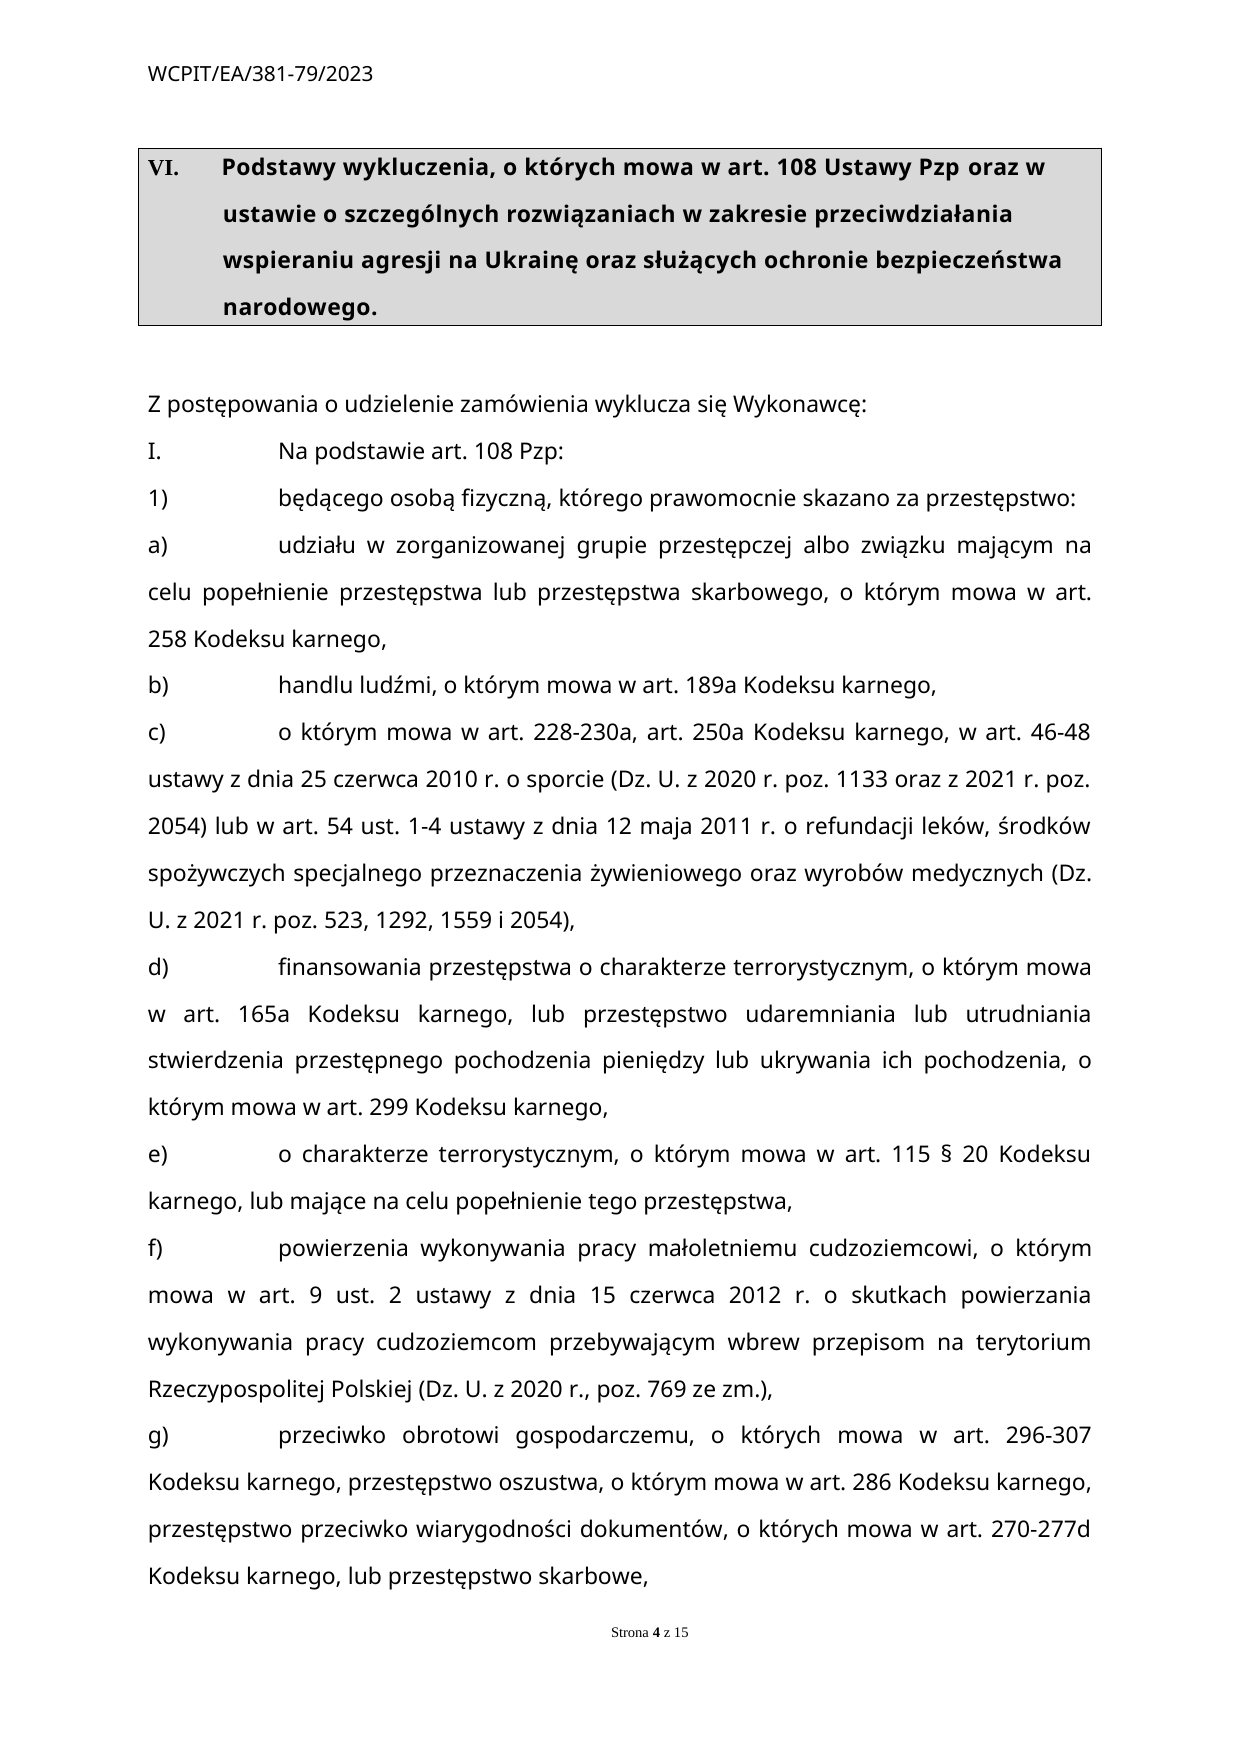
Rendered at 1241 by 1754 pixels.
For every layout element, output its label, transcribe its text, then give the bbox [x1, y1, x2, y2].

text 1) będącego osobą fizyczną, którego prawomocnie skazano za przestępstwo: [148, 482, 1093, 513]
text Z postępowania o udzielenie zamówienia wyklucza się Wykonawcę: [148, 388, 1093, 419]
text f) powierzenia wykonywania pracy małoletniemu cudzoziemcowi, o którym mowa w art. 9 ust. 2 ustawy z dnia 15 czerwca 2012 r. o skutkach powierzania wykonywania pracy cudzoziemcom przebywającym wbrew przepisom na terytorium Rzeczypospolitej Polskiej (Dz. U. z 2020 r., poz. 769 ze zm.), [148, 1232, 1093, 1404]
text e) o charakterze terrorystycznym, o którym mowa w art. 115 § 20 Kodeksu karnego, lub mające na celu popełnienie tego przestępstwa, [148, 1138, 1093, 1216]
text g) przeciwko obrotowi gospodarczemu, o których mowa w art. 296-307 Kodeksu karnego, przestępstwo oszustwa, o którym mowa w art. 286 Kodeksu karnego, przestępstwo przeciwko wiarygodności dokumentów, o których mowa w art. 270-277d Kodeksu karnego, lub przestępstwo skarbowe, [148, 1419, 1093, 1591]
text d) finansowania przestępstwa o charakterze terrorystycznym, o którym mowa w art. 165a Kodeksu karnego, lub przestępstwo udaremniania lub utrudniania stwierdzenia przestępnego pochodzenia pieniędzy lub ukrywania ich pochodzenia, o którym mowa w art. 299 Kodeksu karnego, [148, 951, 1093, 1123]
text a) udziału w zorganizowanej grupie przestępczej albo związku mającym na celu popełnienie przestępstwa lub przestępstwa skarbowego, o którym mowa w art. 258 Kodeksu karnego, [148, 529, 1093, 654]
subtitle Podstawy wykluczenia, o których mowa w art. 108 Ustawy Pzp oraz w ustawie o szczególnych rozwiązaniach w zakresie przeciwdziałania wspieraniu agresji na Ukrainę oraz służących ochronie bezpieczeństwa narodowego. [139, 149, 1101, 325]
text b) handlu ludźmi, o którym mowa w art. 189a Kodeksu karnego, [148, 669, 1093, 701]
text c) o którym mowa w art. 228-230a, art. 250a Kodeksu karnego, w art. 46-48 ustawy z dnia 25 czerwca 2010 r. o sporcie (Dz. U. z 2020 r. poz. 1133 oraz z 2021 r. poz. 2054) lub w art. 54 ust. 1-4 ustawy z dnia 12 maja 2011 r. o refundacji leków, środków spożywczych specjalnego przeznaczenia żywieniowego oraz wyrobów medycznych (Dz. U. z 2021 r. poz. 523, 1292, 1559 i 2054), [148, 716, 1093, 935]
text I. Na podstawie art. 108 Pzp: [148, 435, 1093, 466]
